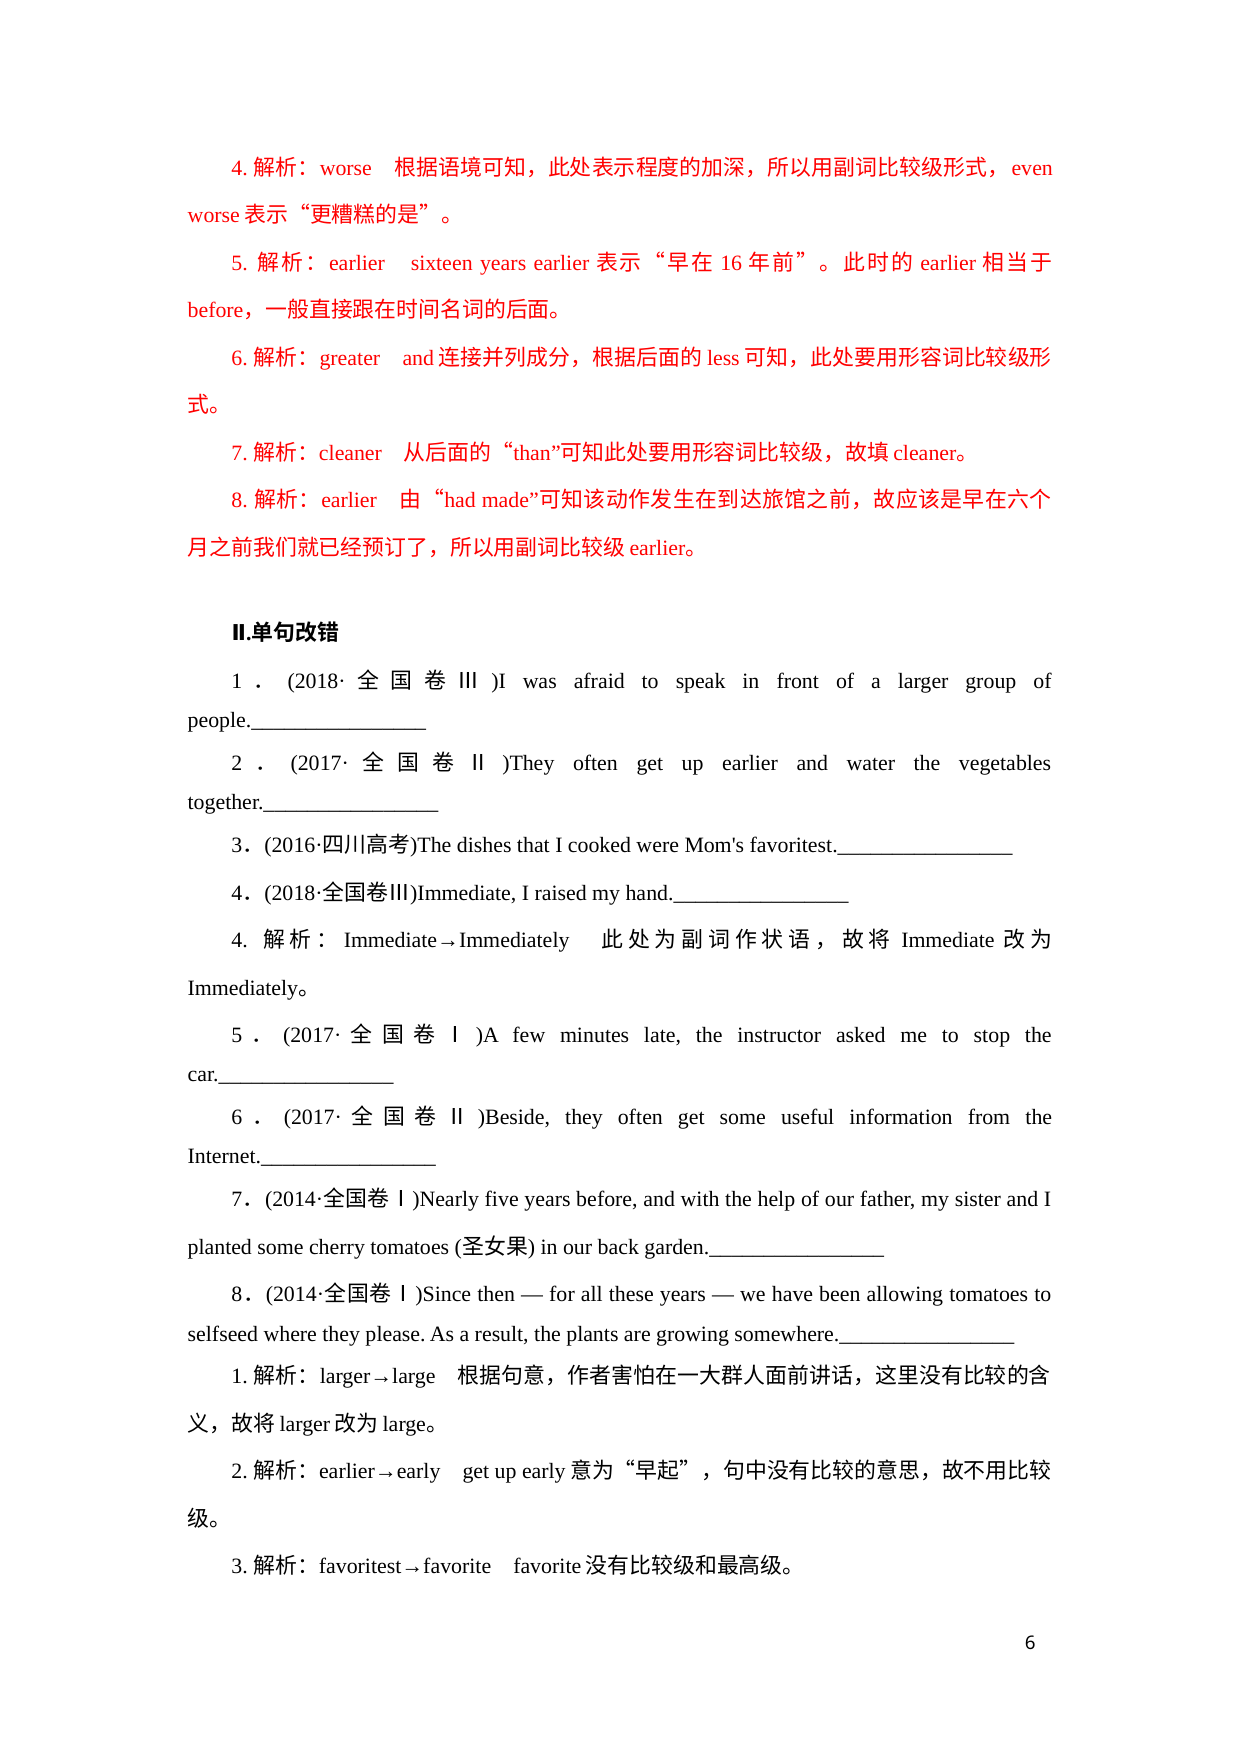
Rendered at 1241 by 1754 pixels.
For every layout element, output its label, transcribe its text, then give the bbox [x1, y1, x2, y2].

text 4. 解析：worse 根据语境可知，此处表示程度的加深，所以用副词比较级形式，even worse表示“更糟糕的是”。 [187, 150, 1053, 229]
text 3．(2016·四川高考)The dishes that I cooked were Mom's favoritest.________________ [187, 827, 1053, 859]
text 8. 解析：earlier 由“had made”可知该动作发生在到达旅馆之前，故应该是早在六个月之前我们就已经预订了，所以用副词比较级earlier。 [187, 482, 1053, 562]
text 7．(2014·全国卷Ⅰ)Nearly five years before, and with the help of our father, my sister and I planted some cherry tomatoes (圣女果) in our back garden.________________ [187, 1181, 1053, 1260]
text 3. 解析：favoritest→favorite favorite没有比较级和最高级。 [187, 1548, 1053, 1580]
text 6. 解析：greater and连接并列成分，根据后面的less可知，此处要用形容词比较级形式。 [187, 340, 1053, 419]
text 2．(2017·全国卷Ⅱ)They often get up earlier and water the vegetables together.________________ [187, 745, 1053, 814]
text 1．(2018·全国卷Ⅲ)I was afraid to speak in front of a larger group of people.________________ [187, 663, 1053, 732]
text 6．(2017·全国卷Ⅱ)Beside, they often get some useful information from the Internet.________________ [187, 1099, 1053, 1169]
text 4．(2018·全国卷Ⅲ)Immediate, I raised my hand.________________ [187, 874, 1053, 906]
text 2. 解析：earlier→early get up early意为“早起”，句中没有比较的意思，故不用比较级。 [187, 1453, 1053, 1532]
text 5．(2017·全国卷Ⅰ)A few minutes late, the instructor asked me to stop the car.________________ [187, 1017, 1053, 1087]
text 1. 解析：larger→large 根据句意，作者害怕在一大群人面前讲话，这里没有比较的含义，故将larger改为large。 [187, 1358, 1053, 1437]
text 8．(2014·全国卷Ⅰ)Since then — for all these years — we have been allowing tomatoes to self­seed where they please. As a result, the plants are growing somewhere.________________ [187, 1276, 1053, 1346]
text 4. 解析：Immediate→Immediately 此处为副词作状语，故将Immediate改为Immediately。 [187, 922, 1053, 1001]
text Ⅱ.单句改错 [187, 615, 1053, 647]
text 7. 解析：cleaner 从后面的“than”可知此处要用形容词比较级，故填cleaner。 [187, 435, 1053, 467]
text 5. 解析：earlier sixteen years earlier表示“早在16年前”。此时的earlier相当于before，一般直接跟在时间名词的后面。 [187, 245, 1053, 324]
